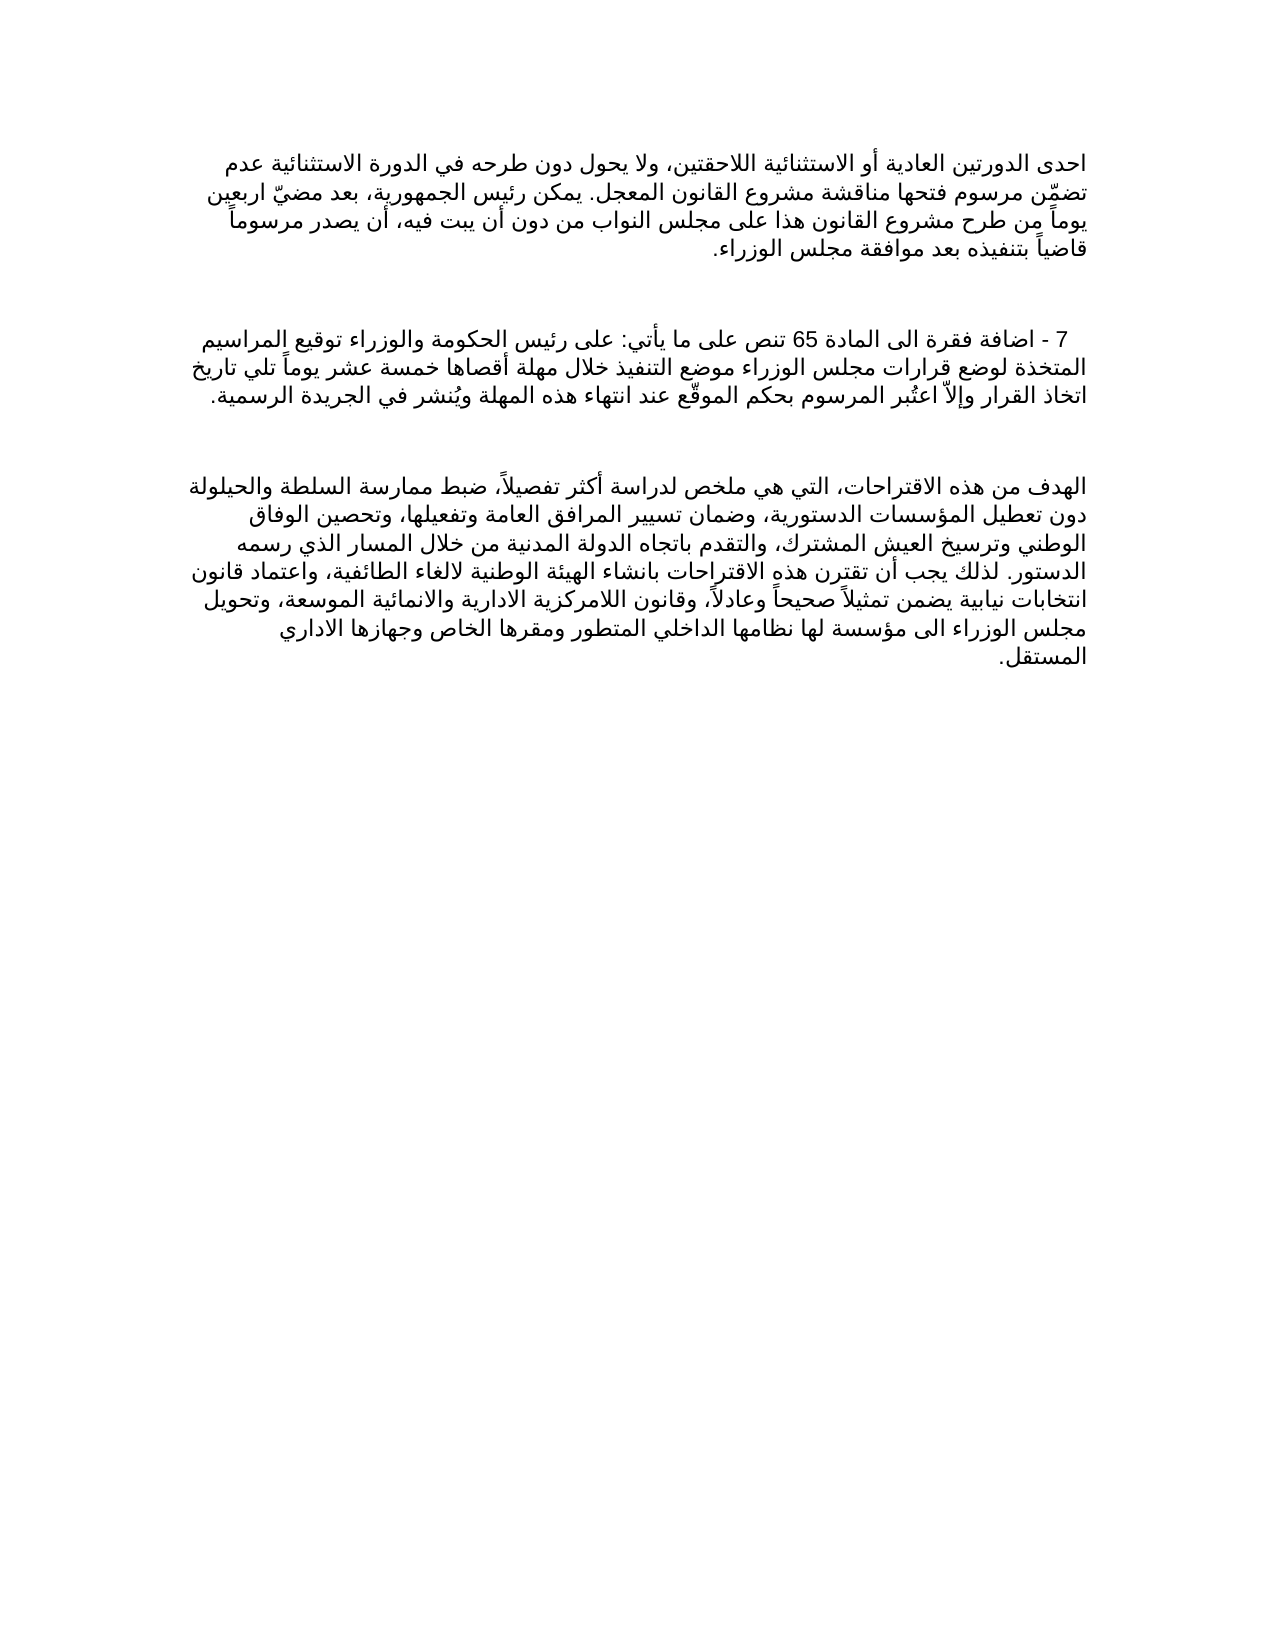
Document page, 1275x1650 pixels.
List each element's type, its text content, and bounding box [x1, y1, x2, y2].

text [187, 150, 1087, 262]
text 7 - اضافة فقرة الى المادة 65 تنص على ما يأتي: على رئيس الحكومة والوزراء توقيع المراسيم المتخذة لوضع قرارات مجلس الوزراء موضع التنفيذ خلال مهلة أقصاها خمسة عشر يوماً تلي تاريخ اتخاذ القرار وإلاّ اعتُبر المرسوم بحكم الموقّع عند انتهاء هذه المهلة ويُنشر في الجريدة الرسمية. [187, 326, 1087, 409]
text الهدف من هذه الاقتراحات، التي هي ملخص لدراسة أكثر تفصيلاً، ضبط ممارسة السلطة والحيلولة دون تعطيل المؤسسات الدستورية، وضمان تسيير المرافق العامة وتفعيلها، وتحصين الوفاق الوطني وترسيخ العيش المشترك، والتقدم باتجاه الدولة المدنية من خلال المسار الذي رسمه الدستور. لذلك يجب أن تقترن هذه الاقتراحات بانشاء الهيئة الوطنية لالغاء الطائفية، واعتماد قانون انتخابات نيابية يضمن تمثيلاً صحيحاً وعادلاً، وقانون اللامركزية الادارية والانمائية الموسعة، وتحويل مجلس الوزراء الى مؤسسة لها نظامها الداخلي المتطور ومقرها الخاص وجهازها الاداري المستقل. [187, 473, 1087, 669]
